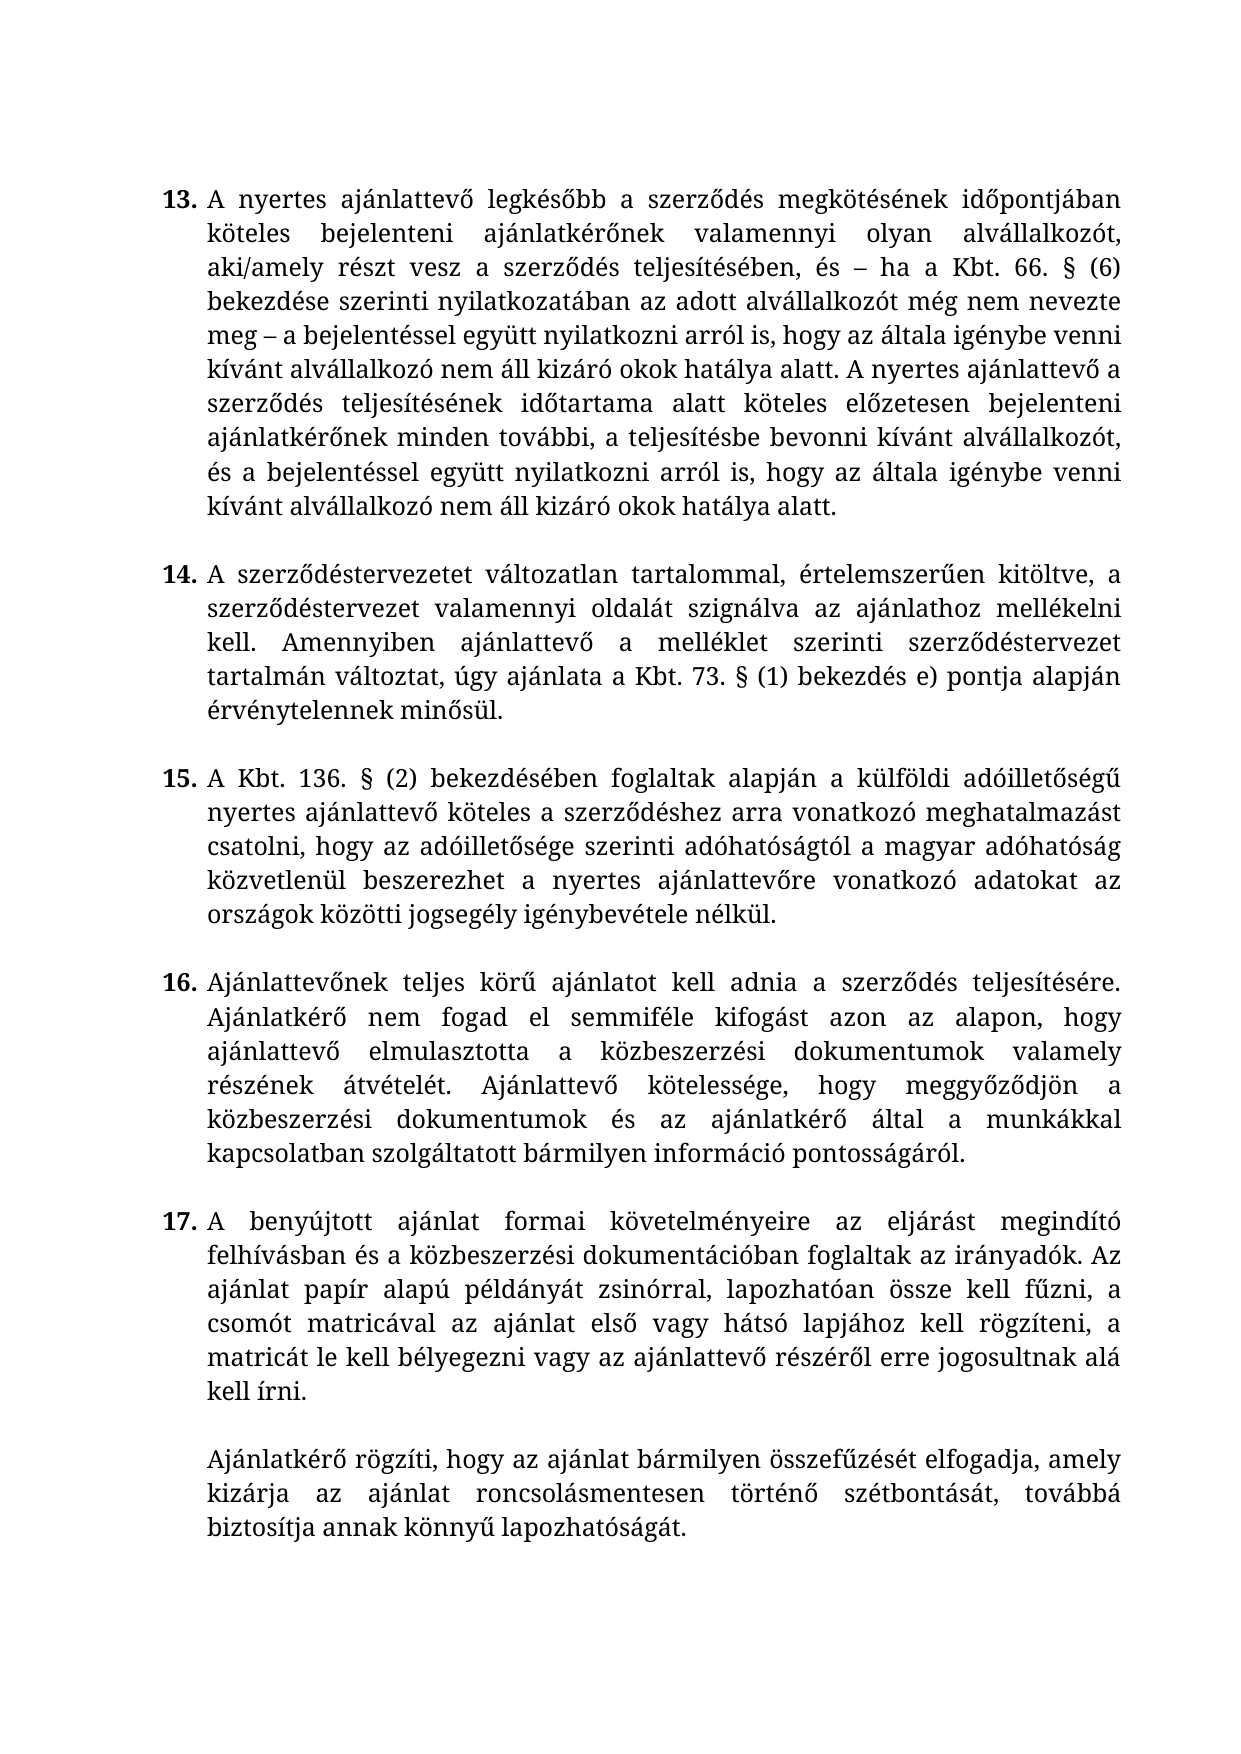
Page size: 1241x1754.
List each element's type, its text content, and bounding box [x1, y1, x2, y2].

list A benyújtott ajánlat formai követelményeire az eljárást megindító felhívásban és a közbeszerzési dokumentációban foglaltak az irányadók. Az ajánlat papír alapú példányát zsinórral, lapozhatóan össze kell fűzni, a csomót matricával az ajánlat első vagy hátsó lapjához kell rögzíteni, a matricát le kell bélyegezni vagy az ajánlattevő részéről erre jogosultnak alá kell írni. [162, 1203, 1122, 1408]
text Ajánlatkérő rögzíti, hogy az ajánlat bármilyen összefűzését elfogadja, amely kizárja az ajánlat roncsolásmentesen történő szétbontását, továbbá biztosítja annak könnyű lapozhatóságát. [207, 1442, 1122, 1544]
list A szerződéstervezetet változatlan tartalommal, értelemszerűen kitöltve, a szerződéstervezet valamennyi oldalát szignálva az ajánlathoz mellékelni kell. Amennyiben ajánlattevő a melléklet szerinti szerződéstervezet tartalmán változtat, úgy ajánlata a Kbt. 73. § (1) bekezdés e) pontja alapján érvénytelennek minősül. [162, 556, 1122, 727]
list Ajánlattevőnek teljes körű ajánlatot kell adnia a szerződés teljesítésére. Ajánlatkérő nem fogad el semmiféle kifogást azon az alapon, hogy ajánlattevő elmulasztotta a közbeszerzési dokumentumok valamely részének átvételét. Ajánlattevő kötelessége, hogy meggyőződjön a közbeszerzési dokumentumok és az ajánlatkérő által a munkákkal kapcsolatban szolgáltatott bármilyen információ pontosságáról. [162, 965, 1122, 1169]
list A nyertes ajánlattevő legkésőbb a szerződés megkötésének időpontjában köteles bejelenteni ajánlatkérőnek valamennyi olyan alvállalkozót, aki/amely részt vesz a szerződés teljesítésében, és – ha a Kbt. 66. § (6) bekezdése szerinti nyilatkozatában az adott alvállalkozót még nem nevezte meg – a bejelentéssel együtt nyilatkozni arról is, hogy az általa igénybe venni kívánt alvállalkozó nem áll kizáró okok hatálya alatt. A nyertes ajánlattevő a szerződés teljesítésének időtartama alatt köteles előzetesen bejelenteni ajánlatkérőnek minden további, a teljesítésbe bevonni kívánt alvállalkozót, és a bejelentéssel együtt nyilatkozni arról is, hogy az általa igénybe venni kívánt alvállalkozó nem áll kizáró okok hatálya alatt. [162, 182, 1122, 522]
list A Kbt. 136. § (2) bekezdésében foglaltak alapján a külföldi adóilletőségű nyertes ajánlattevő köteles a szerződéshez arra vonatkozó meghatalmazást csatolni, hogy az adóilletősége szerinti adóhatóságtól a magyar adóhatóság közvetlenül beszerezhet a nyertes ajánlattevőre vonatkozó adatokat az országok közötti jogsegély igénybevétele nélkül. [162, 761, 1122, 931]
